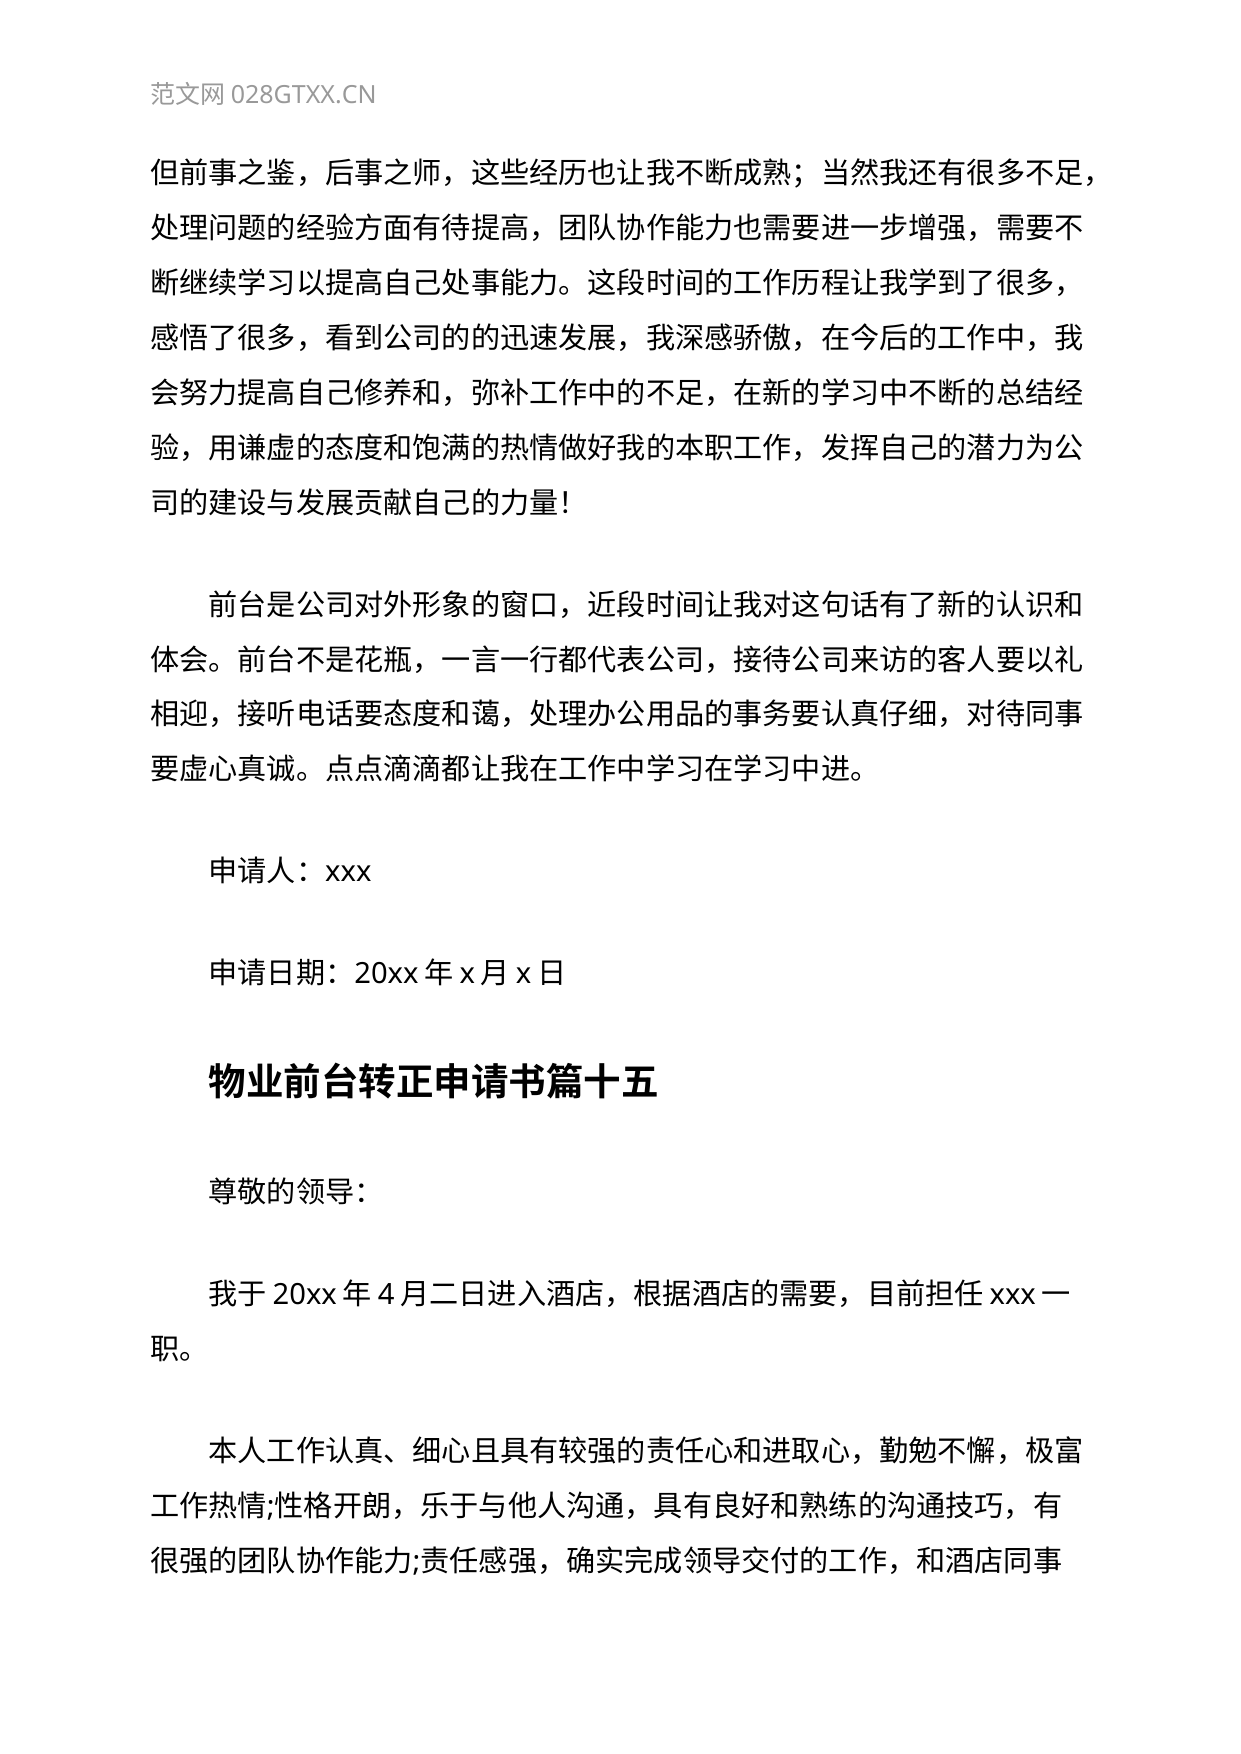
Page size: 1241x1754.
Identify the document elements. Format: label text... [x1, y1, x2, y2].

text 申请人：xxx [150, 848, 1090, 890]
text 我于20xx年4月二日进入酒店，根据酒店的需要，目前担任xxx一职。 [150, 1271, 1090, 1368]
text 前台是公司对外形象的窗口，近段时间让我对这句话有了新的认识和体会。前台不是花瓶，一言一行都代表公司，接待公司来访的客人要以礼相迎，接听电话要态度和蔼，处理办公用品的事务要认真仔细，对待同事要虚心真诚。点点滴滴都让我在工作中学习在学习中进。 [150, 581, 1090, 788]
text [150, 150, 1090, 522]
text 尊敬的领导： [150, 1169, 1090, 1211]
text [150, 1427, 1090, 1580]
text 物业前台转正申请书篇十五 [150, 1052, 1090, 1106]
text 申请日期：20xx年x月x日 [150, 949, 1090, 992]
